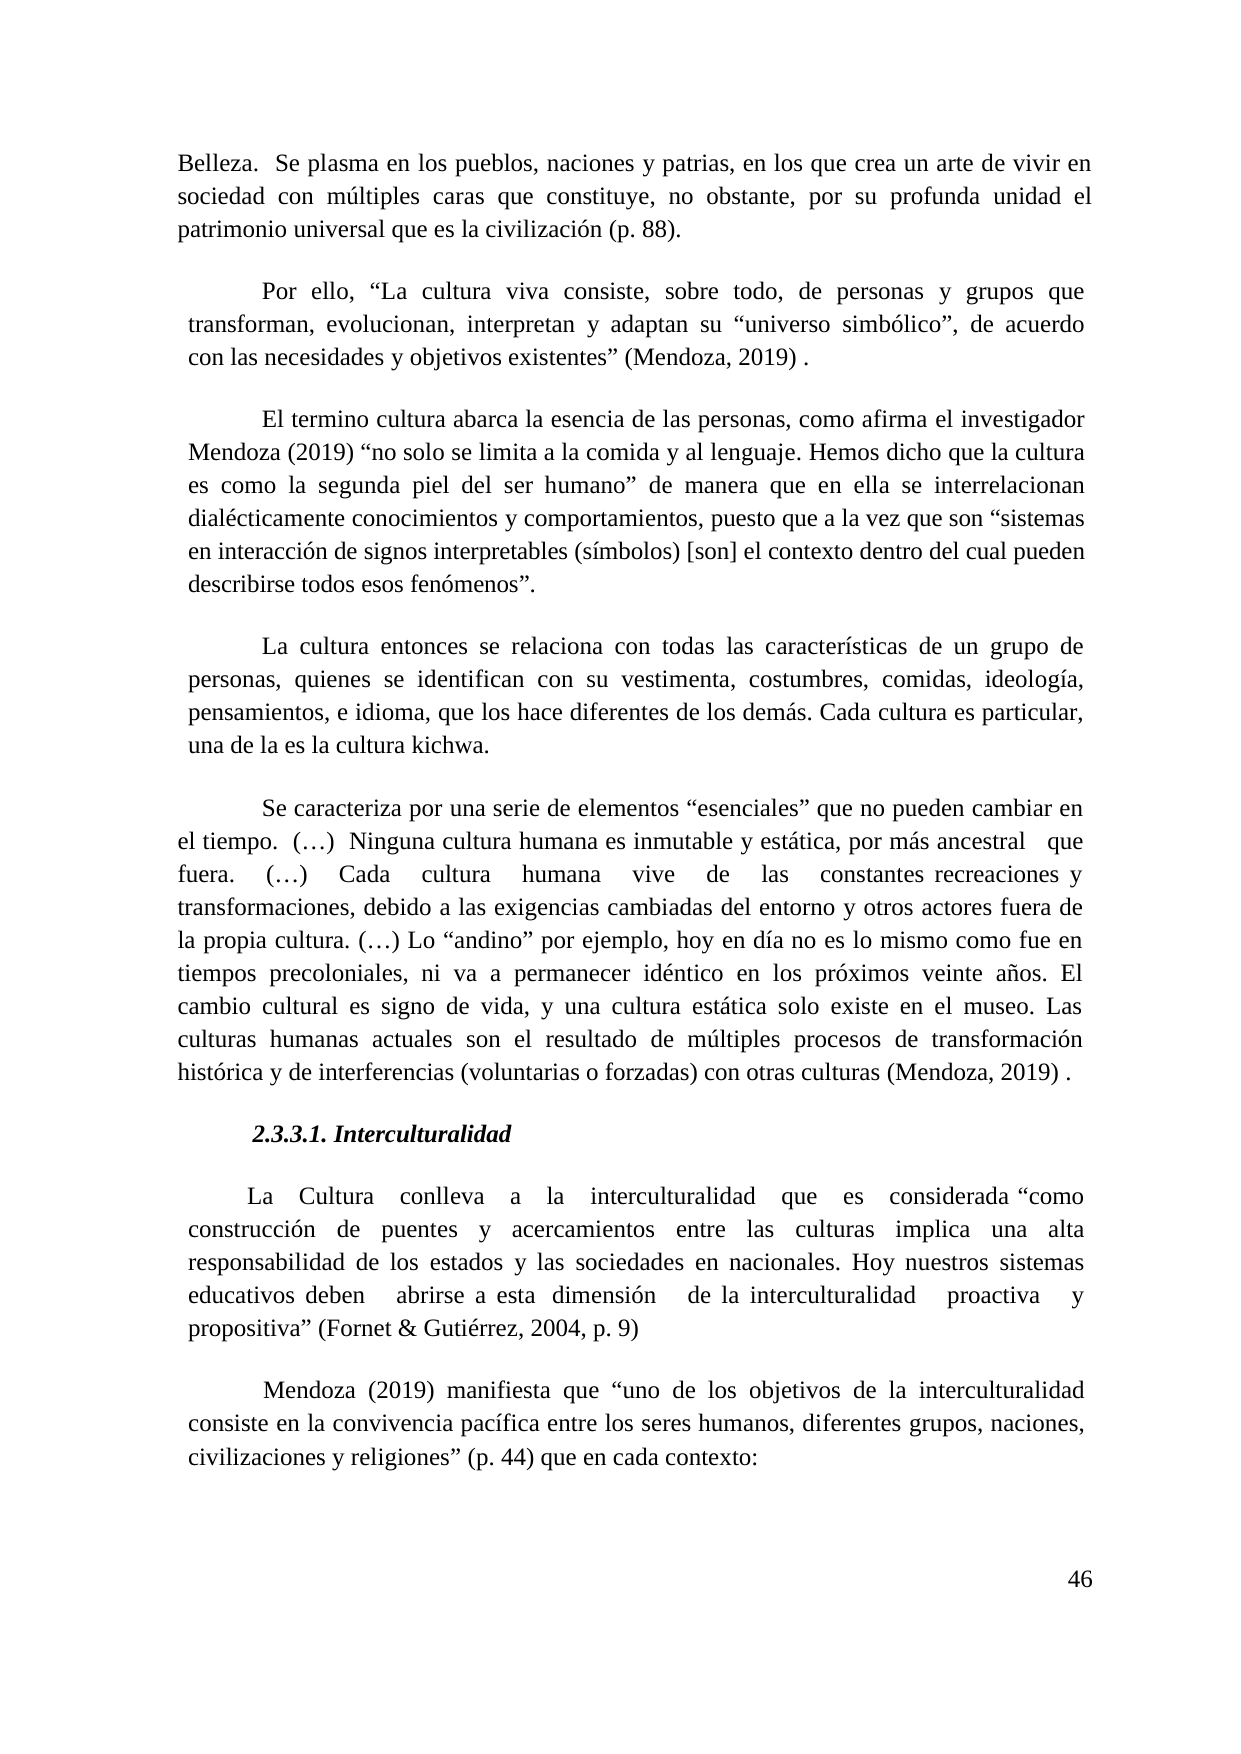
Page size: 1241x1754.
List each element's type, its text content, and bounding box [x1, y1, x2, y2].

subtitle 2.3.3.1. Interculturalidad [177, 1119, 1092, 1148]
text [177, 148, 1092, 242]
text El termino cultura abarca la esencia de las personas, como afirma el investigador Mendoza “no solo se limita a la comida y al lenguaje. Hemos dicho que la cultura es como la segunda piel del ser humano” de manera que en ella se interrelacionan dialécticamente conocimientos y comportamientos, puesto que a la vez que son “sistemas en interacción de signos interpretables (símbolos) [son] el contexto dentro del cual pueden describirse todos esos fenómenos”. [188, 404, 1085, 598]
text Por ello, “La cultura viva consiste, sobre todo, de personas y grupos que transforman, evolucionan, interpretan y adaptan su “universo simbólico”, de acuerdo con las necesidades y objetivos existentes” . [188, 276, 1084, 371]
text Mendoza manifiesta que “uno de los objetivos de la interculturalidad consiste en la convivencia pacífica entre los seres humanos, diferentes grupos, naciones, civilizaciones y religiones” que en cada contexto: [188, 1376, 1084, 1470]
text La Cultura conlleva a la interculturalidad que es considerada “como construcción de puentes y acercamientos entre las culturas implica una alta responsabilidad de los estados y las sociedades en nacionales. Hoy nuestros sistemas educativos deben abrirse a esta dimensión de la interculturalidad proactiva y propositiva” [188, 1181, 1084, 1342]
text Se caracteriza por una serie de elementos “esenciales” que no pueden cambiar en el tiempo. (…) Ninguna cultura humana es inmutable y estática, por más ancestral que fuera. (…) Cada cultura humana vive de las constantes recreaciones y transformaciones, debido a las exigencias cambiadas del entorno y otros actores fuera de la propia cultura. (…) Lo “andino” por ejemplo, hoy en día no es lo mismo como fue en tiempos precoloniales, ni va a permanecer idéntico en los próximos veinte años. El cambio cultural es signo de vida, y una cultura estática solo existe en el museo. Las culturas humanas actuales son el resultado de múltiples procesos de transformación histórica y de interferencias (voluntarias o forzadas) con otras culturas . [177, 793, 1084, 1086]
text La cultura entonces se relaciona con todas las características de un grupo de personas, quienes se identifican con su vestimenta, costumbres, comidas, ideología, pensamientos, e idioma, que los hace diferentes de los demás. Cada cultura es particular, una de la es la cultura kichwa. [188, 631, 1084, 759]
